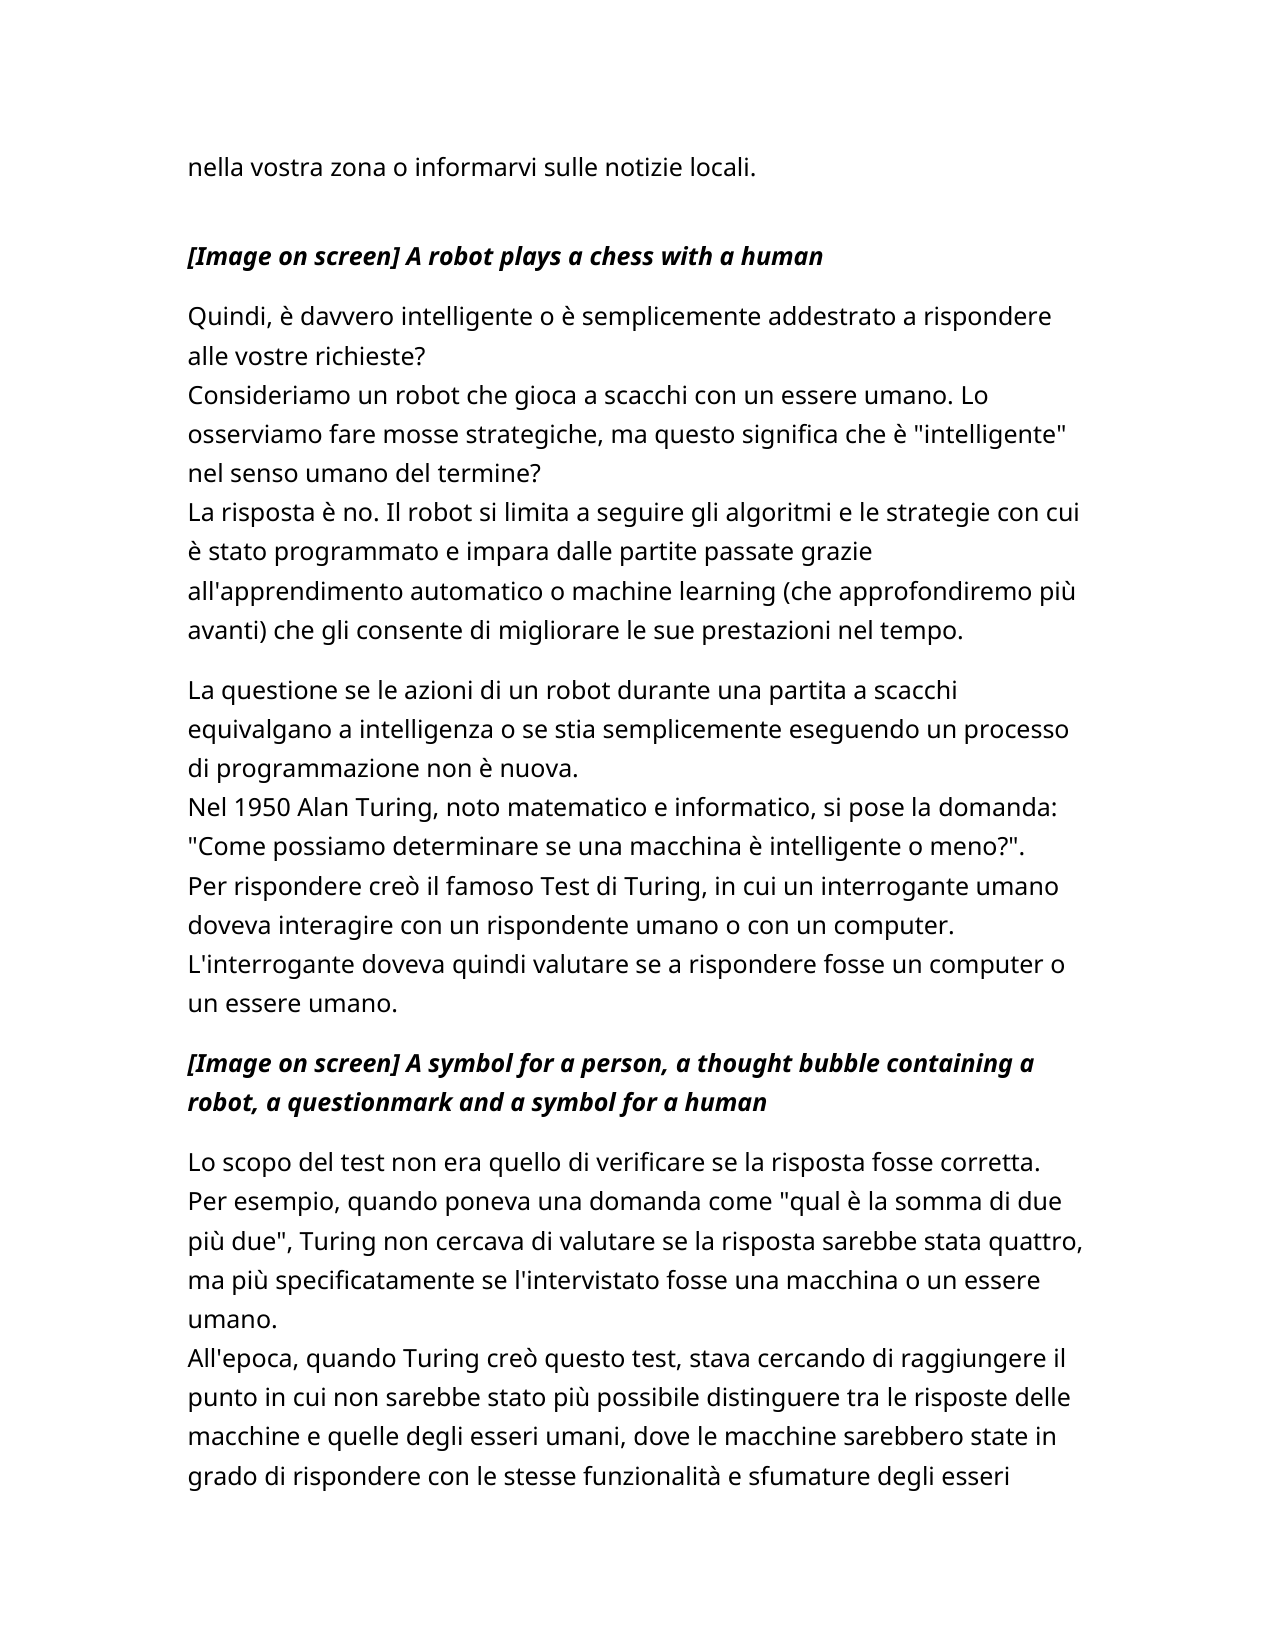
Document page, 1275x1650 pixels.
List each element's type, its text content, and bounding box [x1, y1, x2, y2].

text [187, 1145, 1087, 1492]
text [Image on screen] A robot plays a chess with a human [187, 239, 1087, 273]
text Quindi, è davvero intelligente o è semplicemente addestrato a rispondere alle vostre richieste? Consideriamo un robot che gioca a scacchi con un essere umano. Lo osserviamo fare mosse strategiche, ma questo significa che è "intelligente" nel senso umano del termine? La risposta è no. Il robot si limita a seguire gli algoritmi e le strategie con cui è stato programmato e impara dalle partite passate grazie all'apprendimento automatico o machine learning (che approfondiremo più avanti) che gli consente di migliorare le sue prestazioni nel tempo. [187, 299, 1087, 646]
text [187, 150, 1087, 214]
text La questione se le azioni di un robot durante una partita a scacchi equivalgano a intelligenza o se stia semplicemente eseguendo un processo di programmazione non è nuova. Nel 1950 Alan Turing, noto matematico e informatico, si pose la domanda: "Come possiamo determinare se una macchina è intelligente o meno?". Per rispondere creò il famoso Test di Turing, in cui un interrogante umano doveva interagire con un rispondente umano o con un computer. L'interrogante doveva quindi valutare se a rispondere fosse un computer o un essere umano. [187, 672, 1087, 1020]
text [Image on screen] A symbol for a person, a thought bubble containing a robot, a questionmark and a symbol for a human [187, 1046, 1087, 1119]
